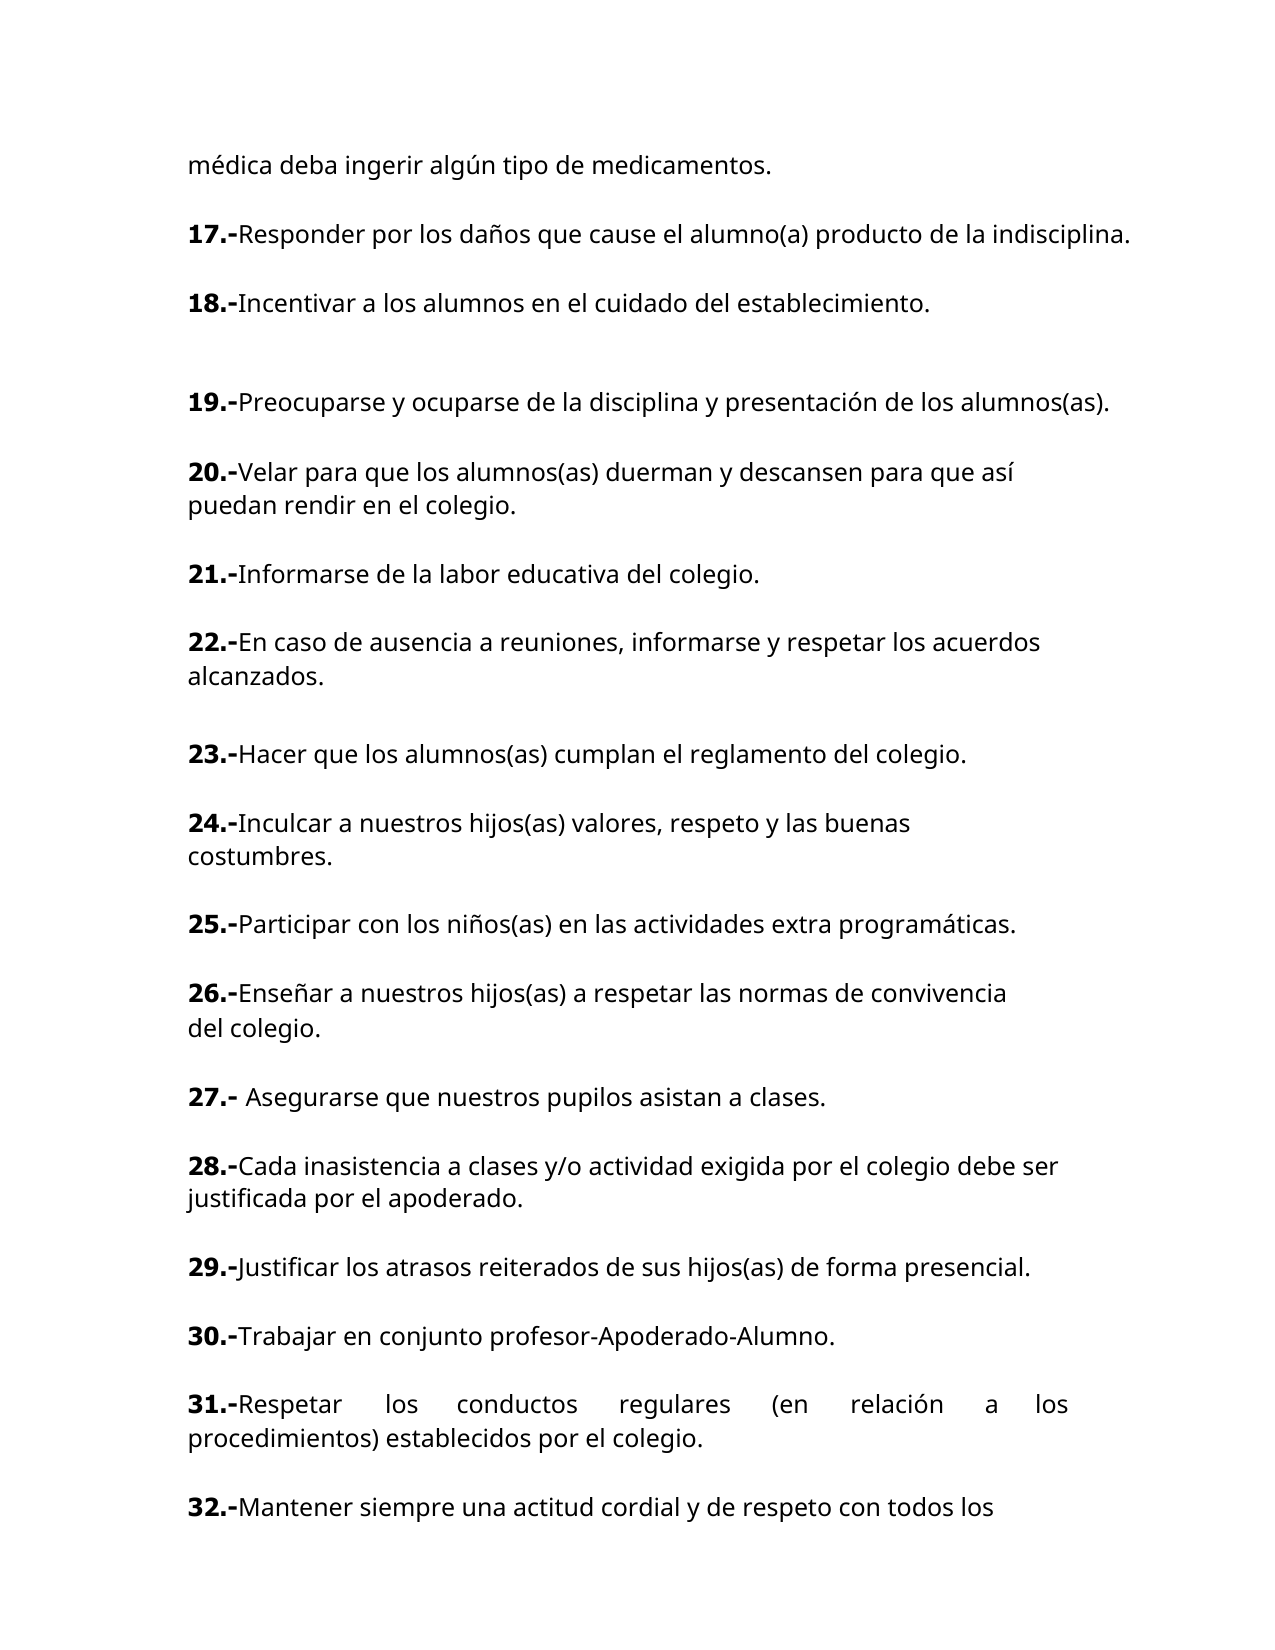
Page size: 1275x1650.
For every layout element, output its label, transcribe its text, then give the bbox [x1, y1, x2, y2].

text 20.-Velar para que los alumnos(as) duerman y descansen para que así puedan rendir en el colegio. [187, 455, 1041, 522]
text médica deba ingerir algún tipo de medicamentos. [187, 147, 1137, 181]
text 18.-Incentivar a los alumnos en el cuidado del establecimiento. [187, 286, 1137, 320]
text 26.-Enseñar a nuestros hijos(as) a respetar las normas de convivencia del colegio. [187, 976, 1041, 1044]
text 17.-Responder por los daños que cause el alumno(a) producto de la indisciplina. [187, 216, 1137, 250]
text 25.-Participar con los niños(as) en las actividades extra programáticas. [187, 907, 1137, 941]
text 28.-Cada inasistencia a clases y/o actividad exigida por el colegio debe ser justificada por el apoderado. [187, 1148, 1099, 1215]
text 23.-Hacer que los alumnos(as) cumplan el reglamento del colegio. [187, 736, 1137, 771]
text 19.-Preocuparse y ocuparse de la disciplina y presentación de los alumnos(as). [187, 385, 1137, 419]
text 29.-Justificar los atrasos reiterados de sus hijos(as) de forma presencial. [187, 1250, 1041, 1284]
text 22.-En caso de ausencia a reuniones, informarse y respetar los acuerdos alcanzados. [187, 624, 1041, 693]
text 31.-Respetar los conductos regulares (en relación a los procedimientos) establecidos por el colegio. [187, 1387, 1071, 1455]
text 24.-Inculcar a nuestros hijos(as) valores, respeto y las buenas costumbres. [187, 806, 1041, 872]
text 32.-Mantener siempre una actitud cordial y de respeto con todos los [187, 1490, 1137, 1524]
text 30.-Trabajar en conjunto profesor-Apoderado-Alumno. [187, 1318, 1137, 1352]
text 21.-Informarse de la labor educativa del colegio. [187, 557, 1137, 591]
text 27.- Asegurarse que nuestros pupilos asistan a clases. [187, 1079, 1137, 1113]
